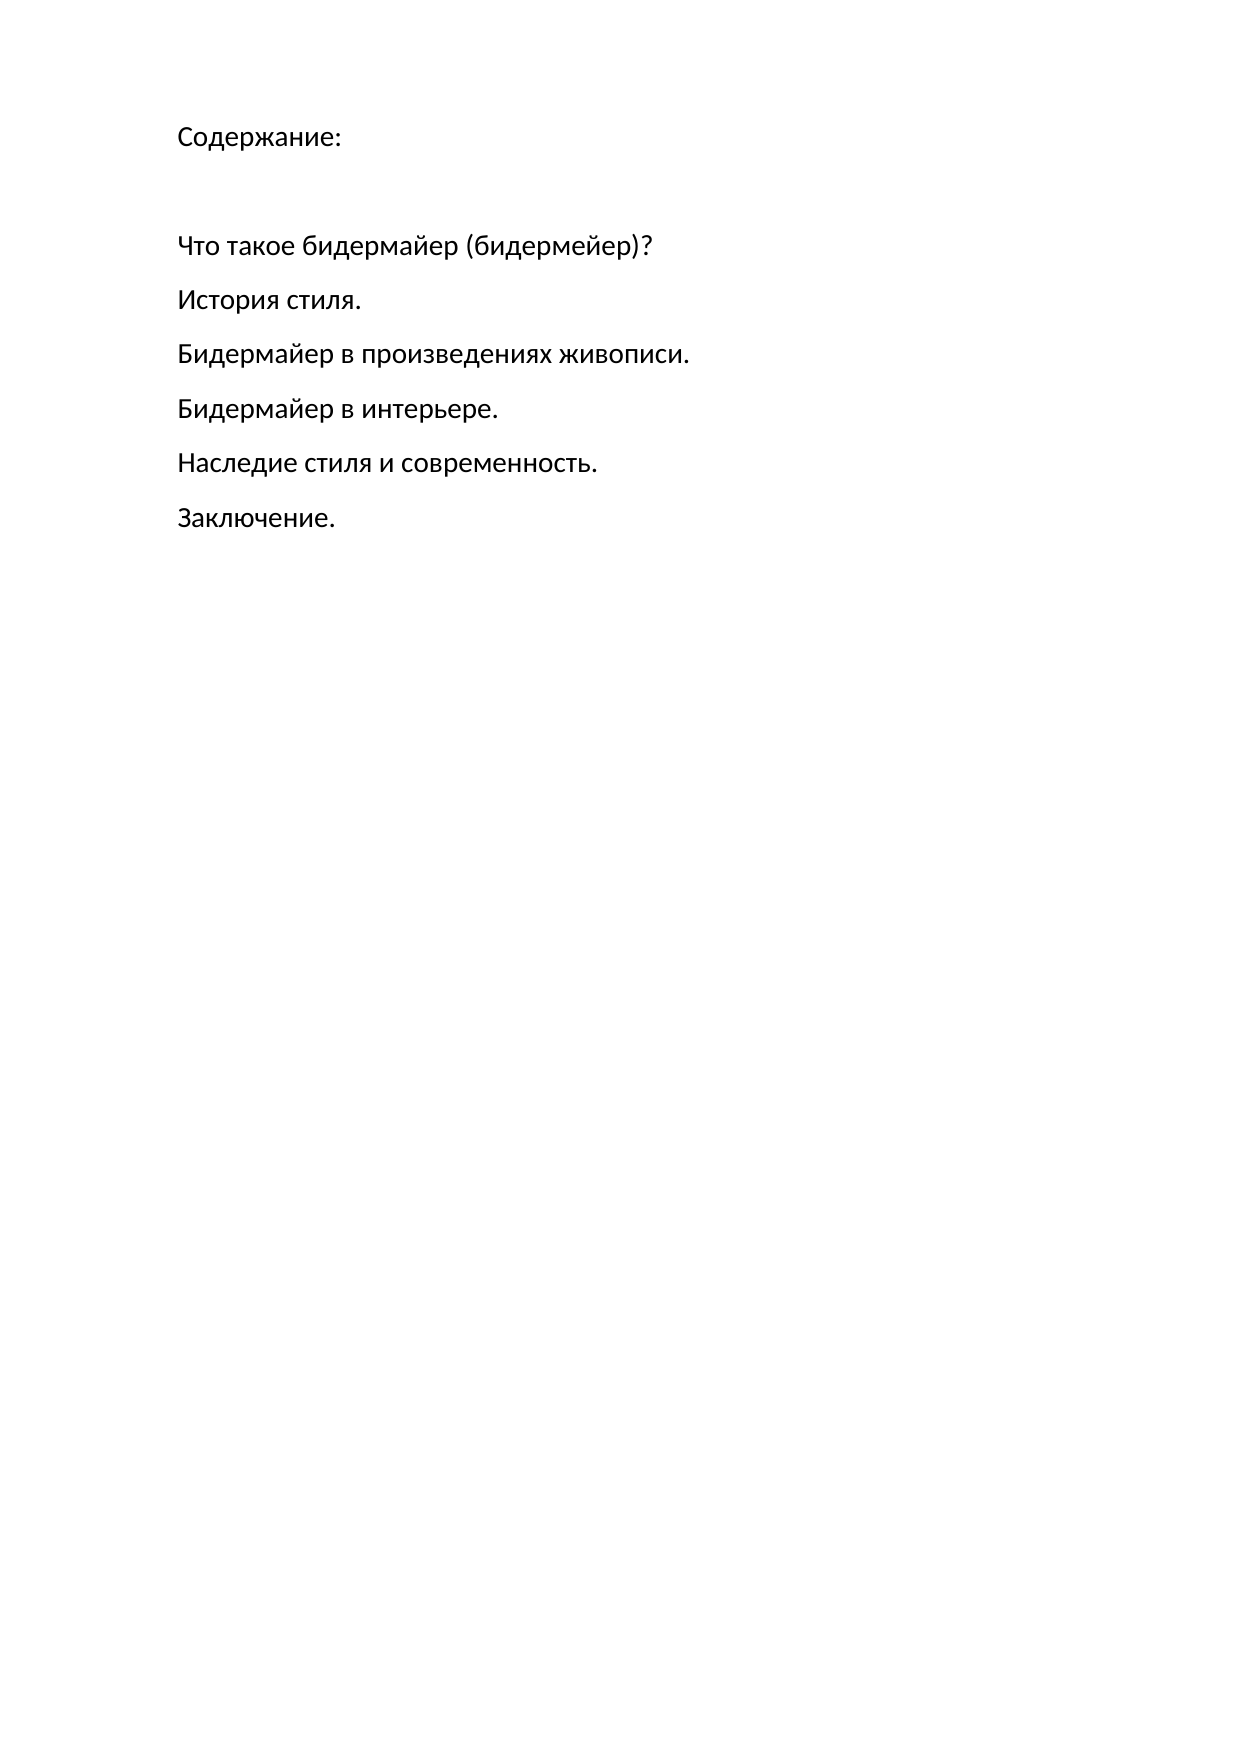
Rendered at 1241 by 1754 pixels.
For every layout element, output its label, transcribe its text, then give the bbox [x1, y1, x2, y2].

text Наследие стиля и современность. [177, 444, 1152, 480]
text Заключение. [177, 499, 1152, 534]
text Бидермайер в произведениях живописи. [177, 336, 1152, 371]
text Что такое бидермайер (бидермейер)? [177, 227, 1152, 262]
text Бидермайер в интерьере. [177, 390, 1152, 426]
text История стиля. [177, 281, 1152, 317]
text Содержание: [177, 118, 1152, 154]
